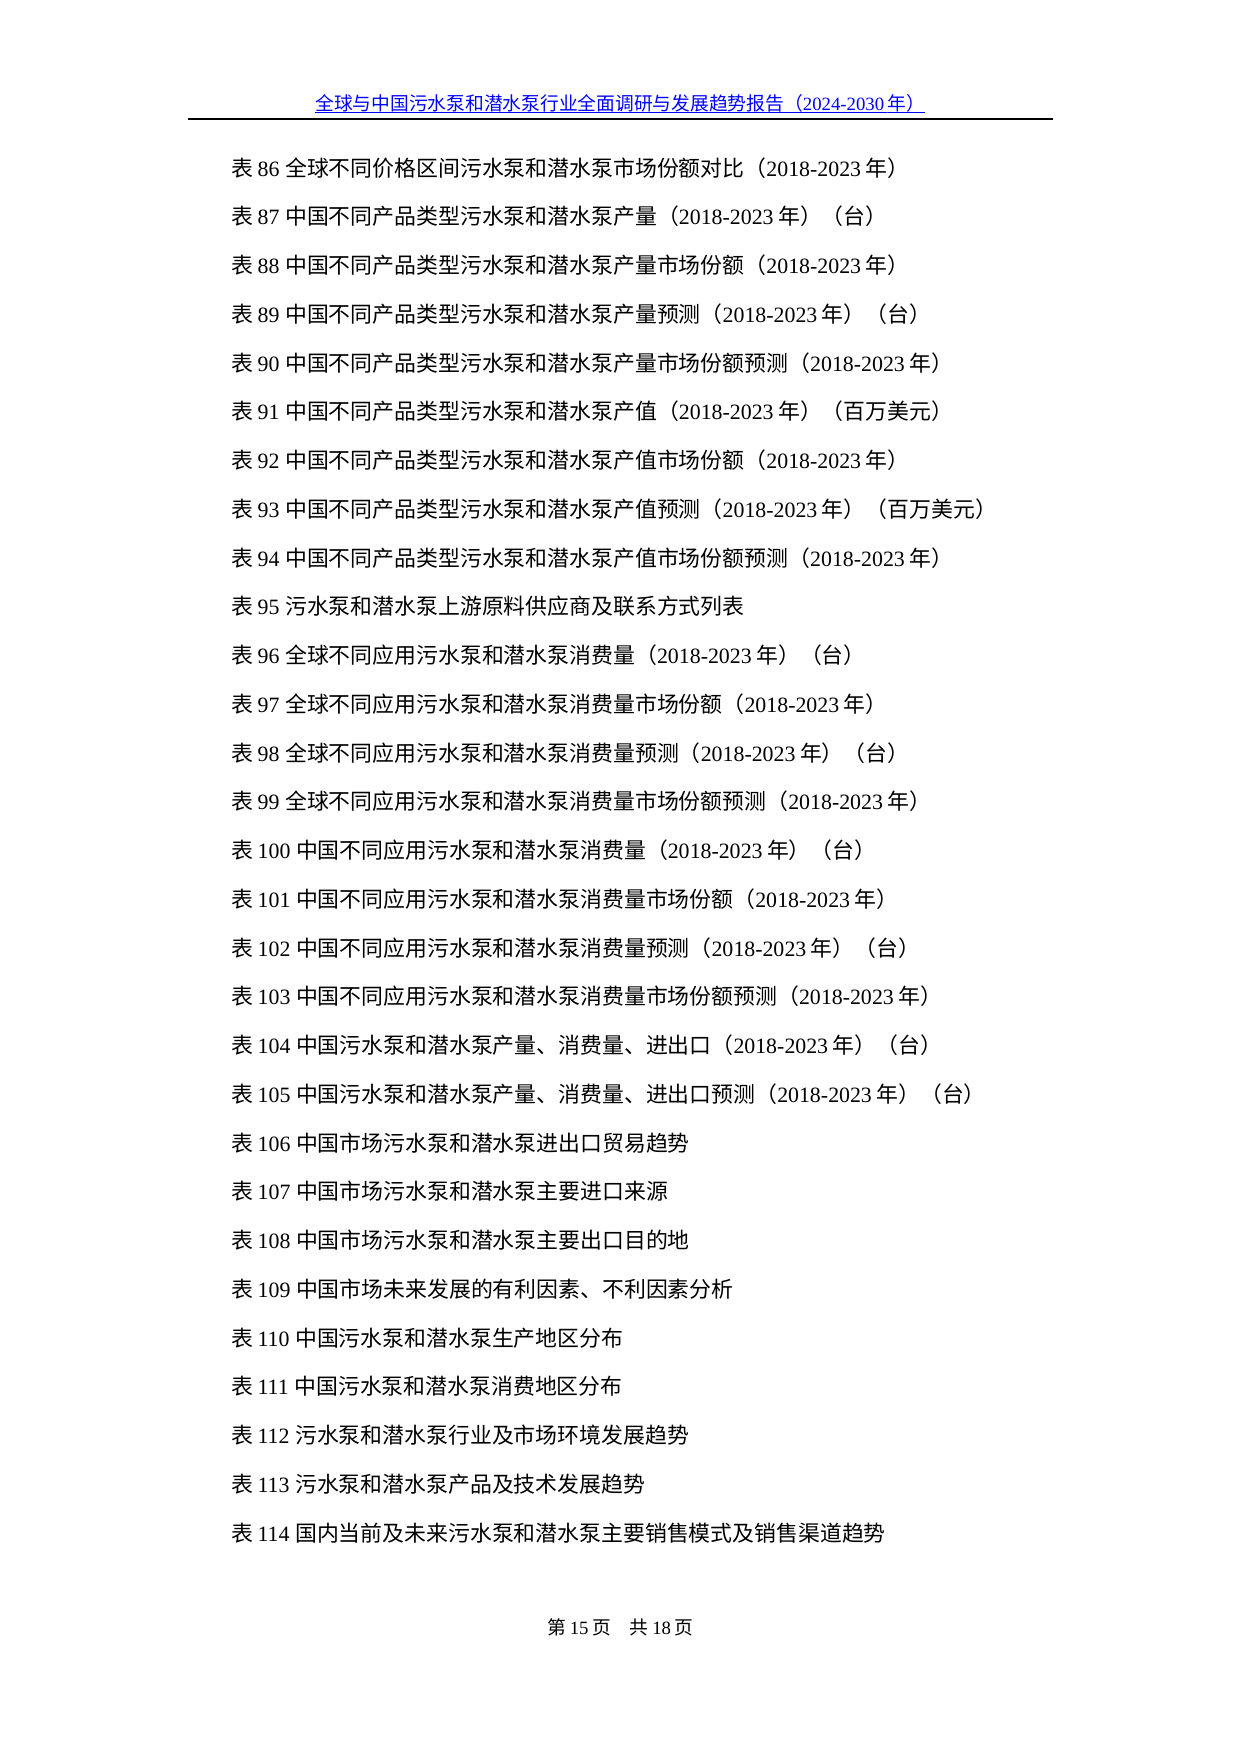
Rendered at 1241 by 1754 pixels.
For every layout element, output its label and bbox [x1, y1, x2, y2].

text [187, 150, 1053, 1548]
